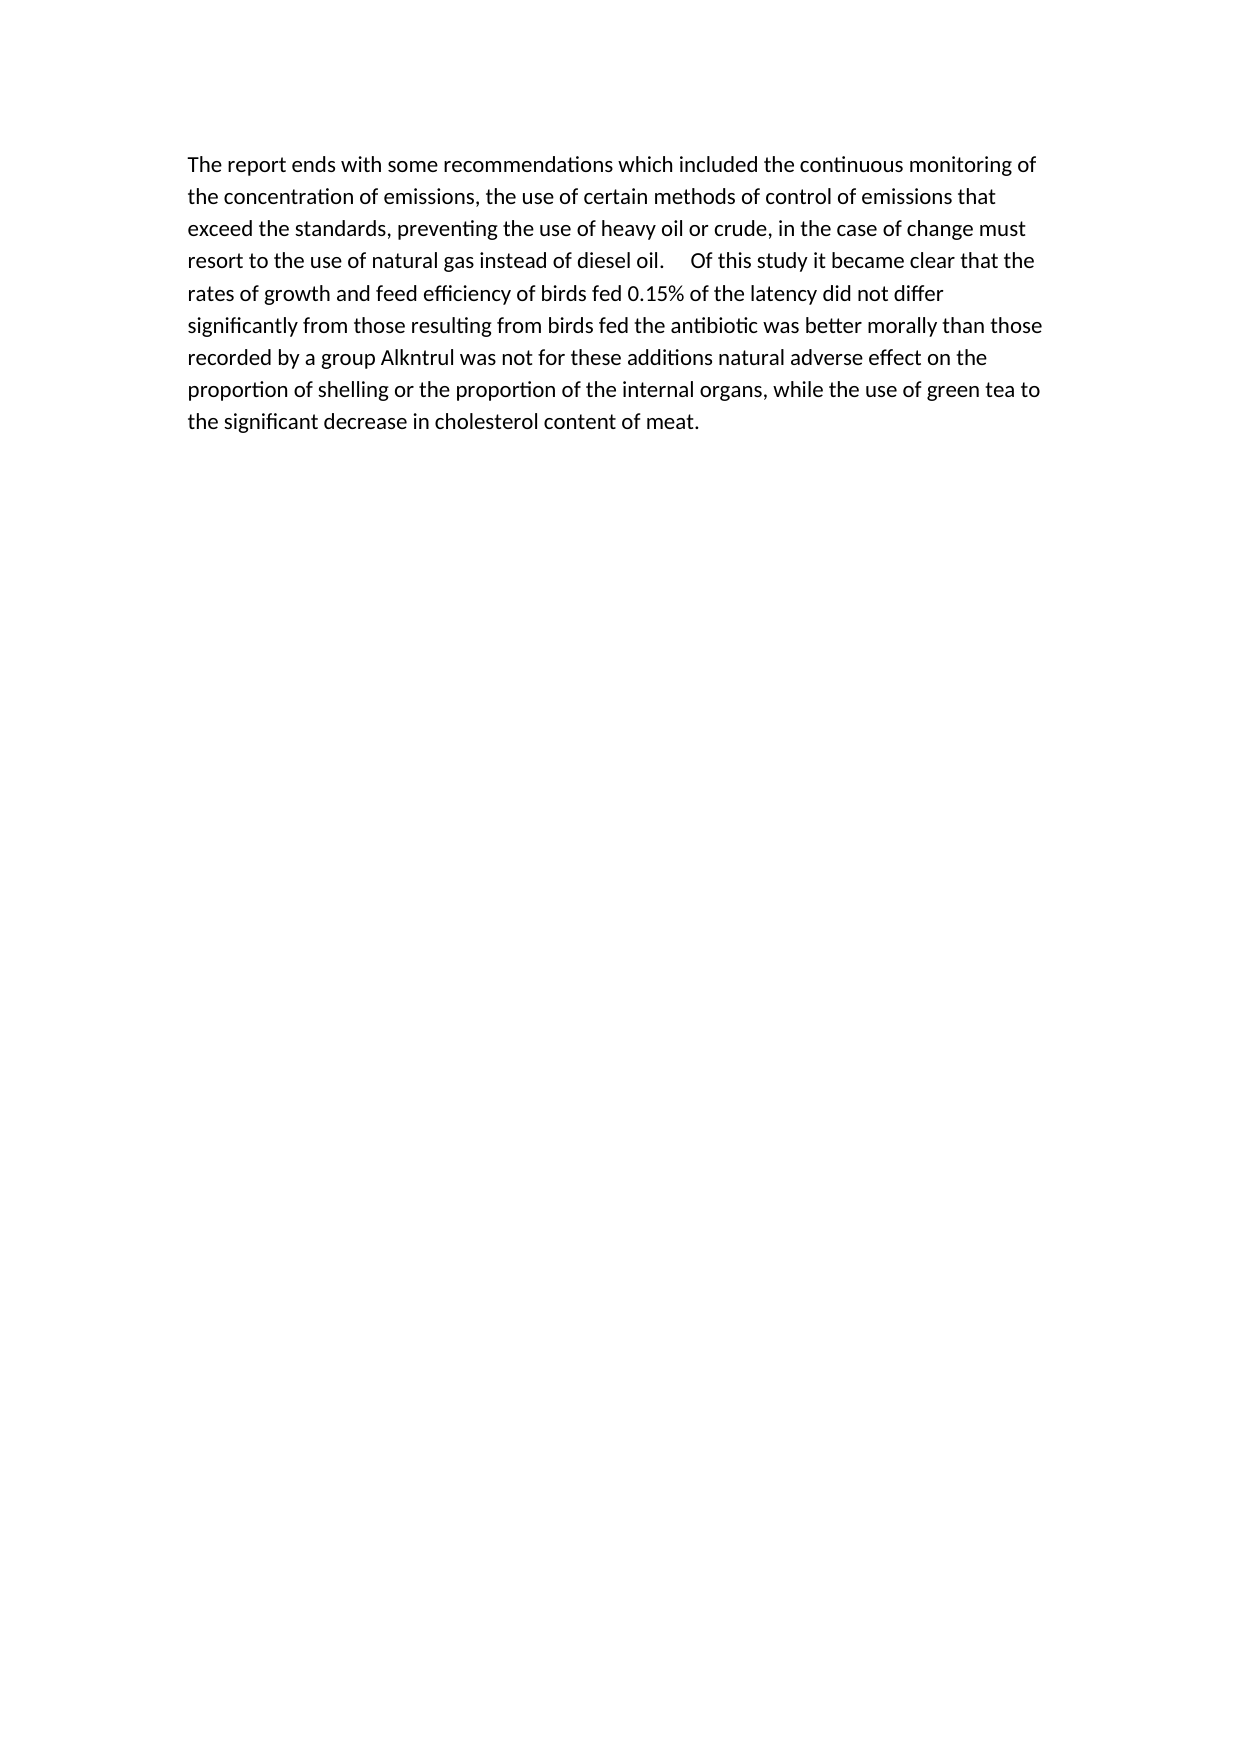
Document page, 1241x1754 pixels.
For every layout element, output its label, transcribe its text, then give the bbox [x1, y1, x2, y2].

text The report ends with some recommendations which included the continuous monitoring of the concentration of emissions, the use of certain methods of control of emissions that exceed the standards, preventing the use of heavy oil or crude, in the case of change must resort to the use of natural gas instead of diesel oil. Of this study it became clear that the rates of growth and feed efficiency of birds fed 0.15% of the latency did not differ significantly from those resulting from birds fed the antibiotic was better morally than those recorded by a group Alkntrul was not for these additions natural adverse effect on the proportion of shelling or the proportion of the internal organs, while the use of green tea to the significant decrease in cholesterol content of meat. [187, 150, 1053, 436]
